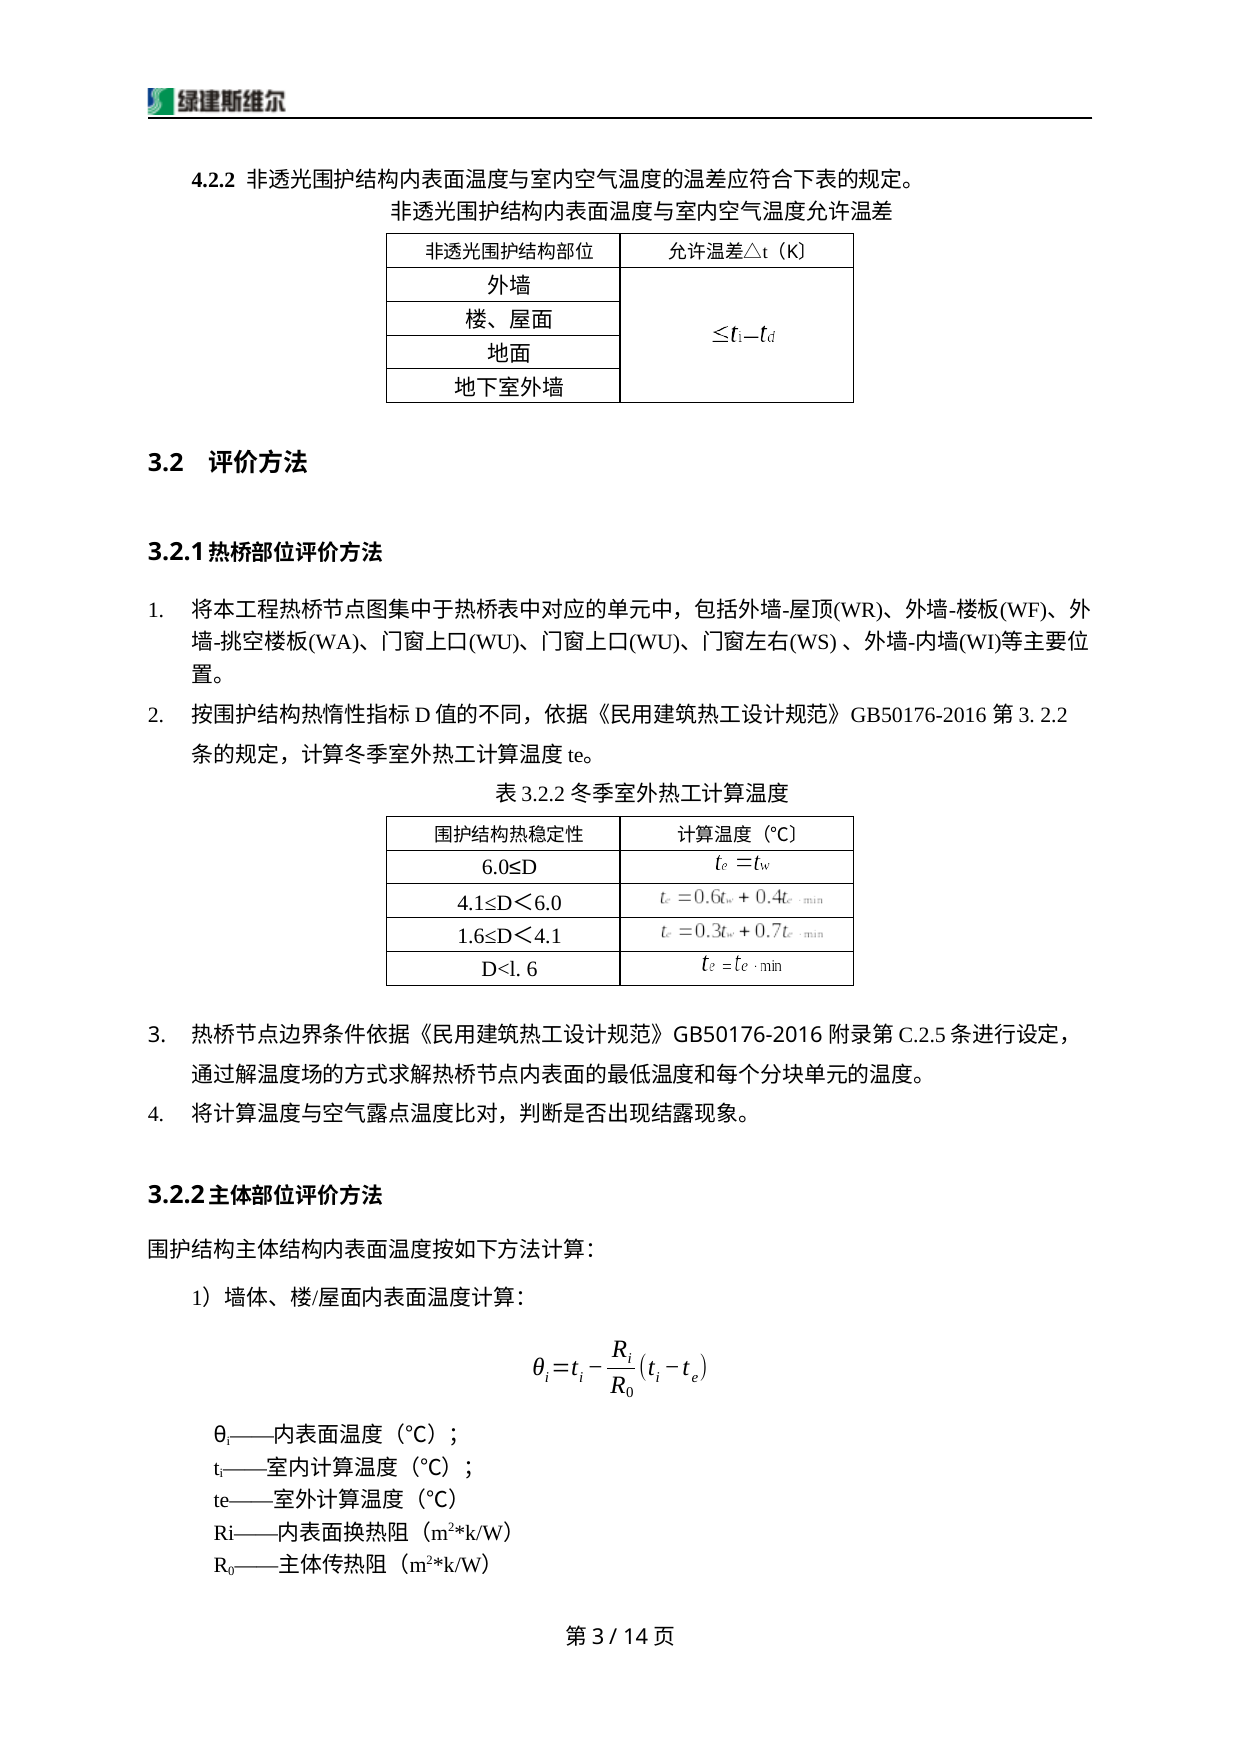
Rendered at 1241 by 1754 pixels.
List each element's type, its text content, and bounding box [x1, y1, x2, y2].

text 非透光围护结构内表面温度与室内空气温度允许温差 [191, 194, 1092, 225]
table_header 非透光围护结构部位 [387, 234, 619, 267]
table_cell [621, 268, 853, 402]
text θi——内表面温度（℃）； [169, 1417, 1092, 1449]
text 表3.2.2 冬季室外热工计算温度 [191, 776, 1092, 808]
table_cell 地下室外墙 [387, 369, 619, 402]
table_cell D<l. 6 [387, 952, 619, 985]
subtitle 评价方法 [148, 428, 1092, 493]
list 热桥节点边界条件依据《民用建筑热工设计规范》GB50176-2016 附录第C.2.5条进行设定，通过解温度场的方式求解热桥节点内表面的最低温度和每个分块单元的温度。 [148, 1017, 1092, 1088]
table_header 允许温差△t（K〕 [621, 234, 853, 267]
table_cell 外墙 [387, 268, 619, 301]
text 4.2.2 非透光围护结构内表面温度与室内空气温度的温差应符合下表的规定。 [191, 162, 1092, 194]
table_cell [621, 884, 853, 917]
subtitle 热桥部位评价方法 [148, 518, 1092, 583]
table_cell 4.1≤D＜6.0 [387, 884, 619, 917]
text te——室外计算温度（℃） [169, 1482, 1092, 1514]
text 围护结构主体结构内表面温度按如下方法计算： [148, 1232, 1092, 1264]
subtitle 主体部位评价方法 [148, 1161, 1092, 1226]
list 按围护结构热惰性指标D值的不同，依据《民用建筑热工设计规范》GB50176-2016 第3. 2.2条的规定，计算冬季室外热工计算温度te。 [148, 697, 1092, 768]
table_cell 地面 [387, 336, 619, 368]
table_cell 6.0≤D [387, 851, 619, 883]
table_cell 1.6≤D＜4.1 [387, 918, 619, 951]
table_cell [621, 918, 853, 951]
text R0——主体传热阻（m2*k/W） [169, 1547, 1092, 1579]
text ti——室内计算温度（℃）； [169, 1449, 1092, 1482]
text Ri——内表面换热阻（m2*k/W） [169, 1514, 1092, 1547]
list 将计算温度与空气露点温度比对，判断是否出现结露现象。 [148, 1096, 1092, 1128]
table_cell 楼、屋面 [387, 302, 619, 334]
table_header 计算温度（℃〕 [621, 817, 853, 849]
list 将本工程热桥节点图集中于热桥表中对应的单元中，包括外墙-屋顶(WR)、外墙-楼板(WF)、外墙-挑空楼板(WA)、门窗上口(WU)、门窗上口(WU)、门窗左右(WS) 、外墙-内墙(WI)等主要位置。 [148, 591, 1092, 689]
table_cell [621, 851, 853, 883]
table_cell [621, 952, 853, 985]
text 1）墙体、楼/屋面内表面温度计算： [191, 1280, 1092, 1312]
table_header 围护结构热稳定性 [387, 817, 619, 849]
picture [147, 88, 289, 115]
